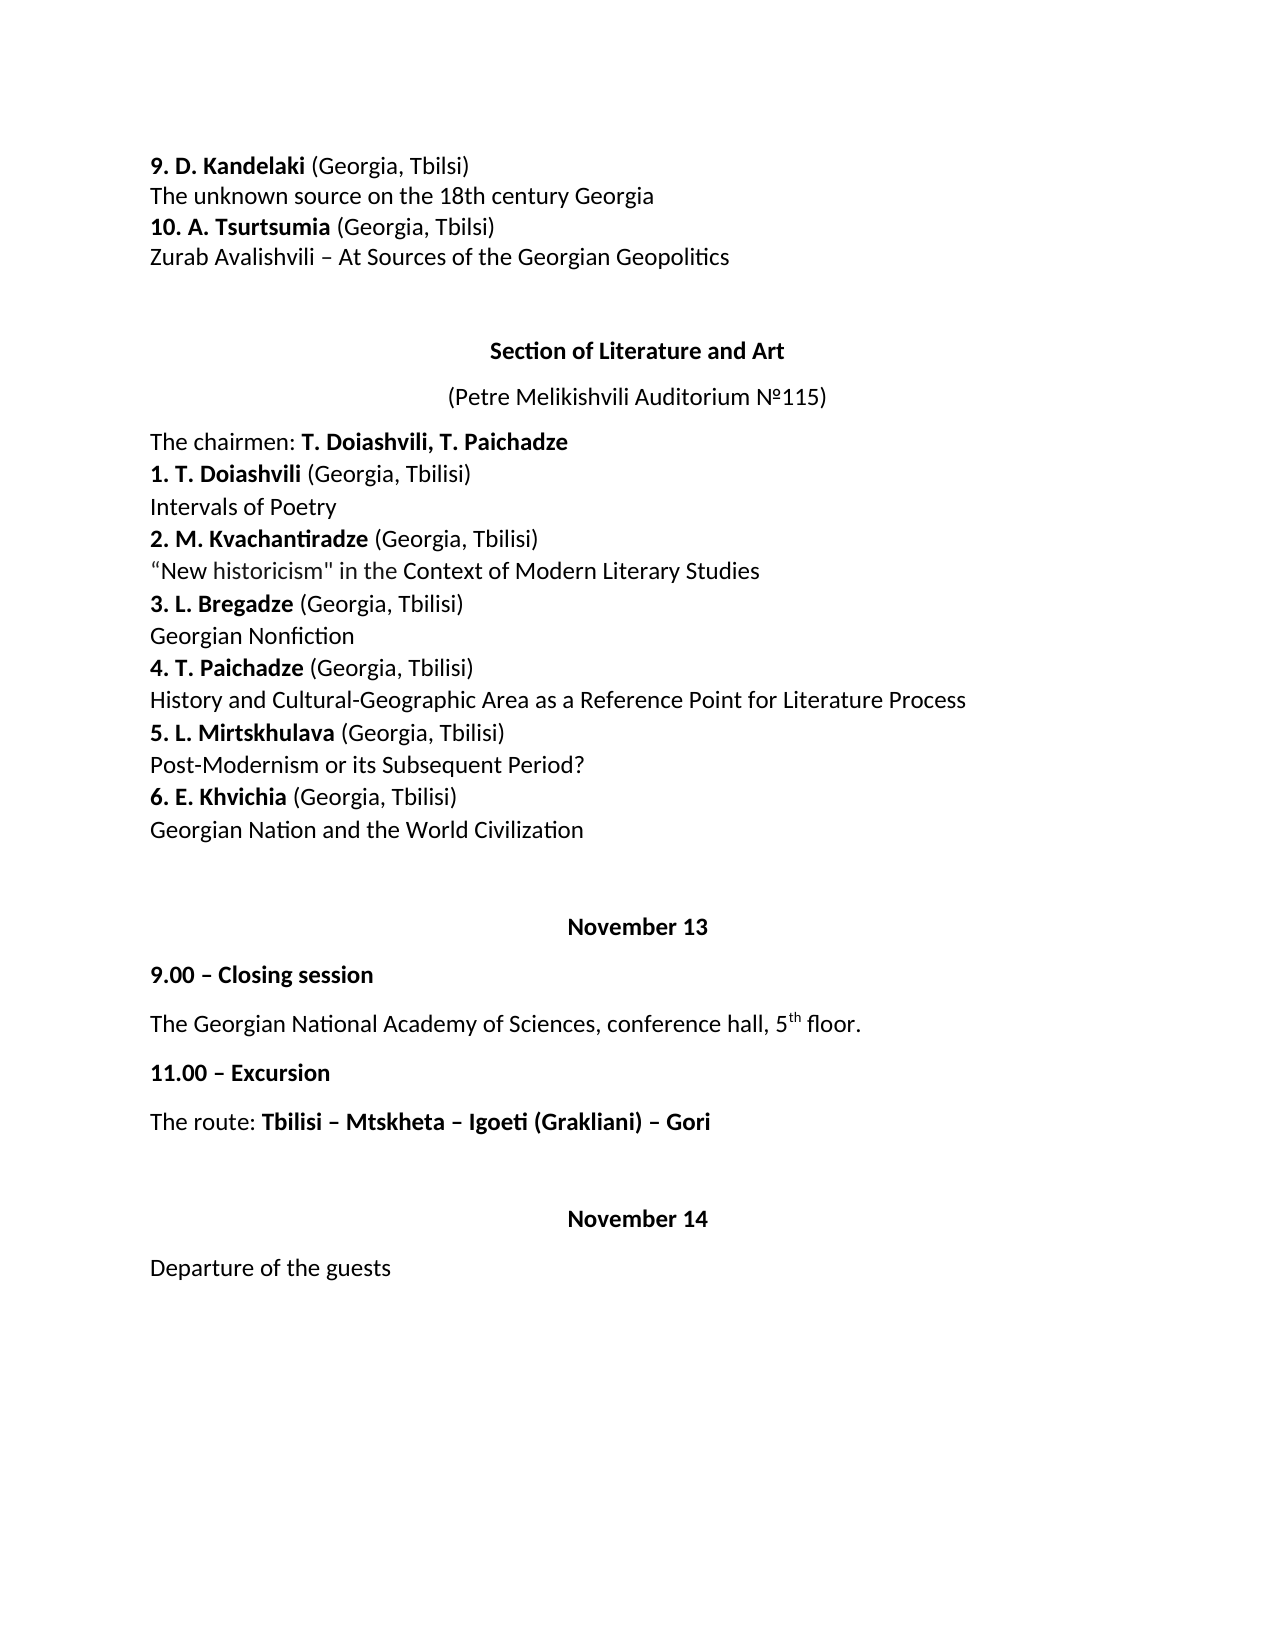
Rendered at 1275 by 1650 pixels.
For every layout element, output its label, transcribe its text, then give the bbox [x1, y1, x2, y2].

text Intervals of Poetry [150, 491, 1125, 521]
text Georgian Nation and the World Civilization [150, 814, 1125, 844]
text 10. A. Tsurtsumia (Georgia, Tbilsi) [150, 211, 1125, 242]
text 3. L. Bregadze (Georgia, Tbilisi) [150, 588, 1125, 618]
text 11.00 – Excursion [150, 1058, 1125, 1088]
text The Georgian National Academy of Sciences, conference hall, 5th floor. [150, 1009, 1125, 1039]
text Georgian Nonfiction [150, 620, 1125, 651]
text November 13 [150, 911, 1125, 941]
text 5. L. Mirtskhulava (Georgia, Tbilisi) [150, 717, 1125, 747]
text 9. D. Kandelaki (Georgia, Tbilsi) [150, 150, 1125, 181]
text Zurab Avalishvili – At Sources of the Georgian Geopolitics [150, 242, 1125, 272]
text Departure of the guests [150, 1252, 1125, 1283]
text 1. T. Doiashvili (Georgia, Tbilisi) [150, 459, 1125, 489]
text History and Cultural-Geographic Area as a Reference Point for Literature Process [150, 685, 1125, 715]
text 9.00 – Closing session [150, 960, 1125, 990]
text The chairmen: T. Doiashvili, T. Paichadze [150, 426, 1125, 457]
text Section of Literature and Art [150, 335, 1125, 365]
text 4. T. Paichadze (Georgia, Tbilisi) [150, 652, 1125, 683]
text November 14 [150, 1203, 1125, 1234]
text (Petre Melikishvili Auditorium №115) [150, 381, 1125, 411]
text Post-Modernism or its Subsequent Period? [150, 749, 1125, 780]
text “New historicism" in the Context of Modern Literary Studies [150, 556, 1125, 586]
text 6. E. Khvichia (Georgia, Tbilisi) [150, 782, 1125, 812]
text 2. M. Kvachantiradze (Georgia, Tbilisi) [150, 523, 1125, 554]
text The unknown source on the 18th century Georgia [150, 181, 1125, 211]
text The route: Tbilisi – Mtskheta – Igoeti (Grakliani) – Gori [150, 1107, 1125, 1137]
